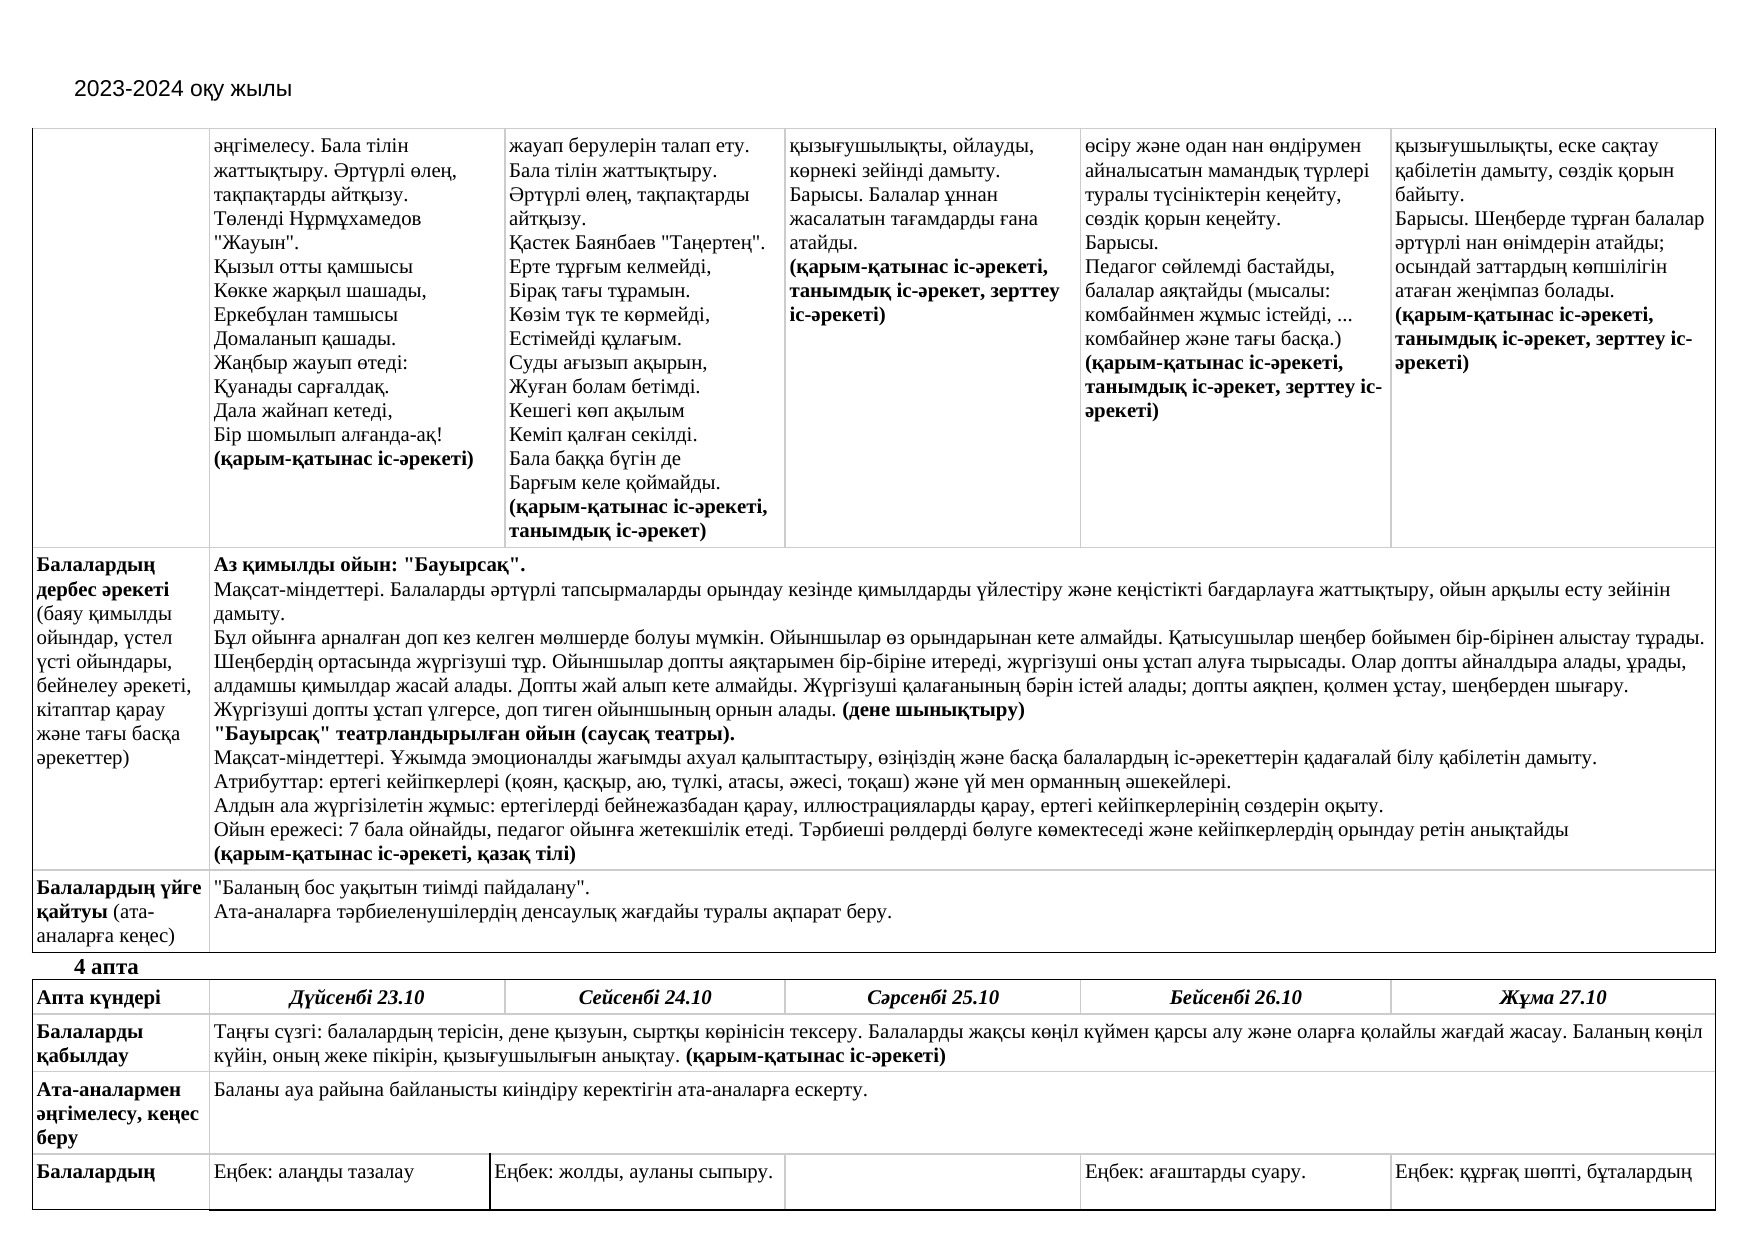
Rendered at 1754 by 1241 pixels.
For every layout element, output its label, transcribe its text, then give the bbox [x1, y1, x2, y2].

table_cell Таңғы сүзгі: балалардың терісін, дене қызуын, сыртқы көрінісін тексеру. Балаларды жақсы көңіл күймен қарсы алу және оларға қолайлы жағдай жасау. Баланың көңіл күйін, оның жеке пікірін, қызығушылығын анықтау. (қарым-қатынас іс-әрекеті) [210, 1015, 1715, 1071]
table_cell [506, 129, 784, 547]
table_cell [1392, 1155, 1715, 1208]
table_cell [786, 1155, 1080, 1208]
table_header Бейсенбі 26.10 [1081, 980, 1390, 1013]
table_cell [1392, 129, 1715, 547]
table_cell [210, 1155, 489, 1208]
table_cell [33, 129, 209, 547]
table_header Апта күндері [33, 980, 209, 1013]
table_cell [1081, 1155, 1390, 1208]
table_cell Балалардың дербес әрекеті (баяу қимылды ойындар, үстел үсті ойындары, бейнелеу әрекеті, кітаптар қарау және тағы басқа әрекеттер) [33, 548, 209, 869]
table_header Сейсенбі 24.10 [506, 980, 784, 1013]
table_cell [33, 1155, 209, 1208]
text 4 апта [74, 953, 1728, 979]
table_header Дүйсенбі 23.10 [210, 980, 504, 1013]
table_cell Ата-аналармен әңгімелесу, кеңес беру [33, 1072, 209, 1153]
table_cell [1081, 129, 1390, 547]
table_cell Балалардың үйге қайтуы (ата-аналарға кеңес) [33, 871, 209, 951]
table_cell Балаларды қабылдау [33, 1015, 209, 1071]
table_cell Аз қимылды ойын: "Бауырсақ". Мақсат-міндеттері. Балаларды әртүрлі тапсырмаларды орындау кезінде қимылдарды үйлестіру және кеңістікті бағдарлауға жаттықтыру, ойын арқылы есту зейінін дамыту. Бұл ойынға арналған доп кез келген мөлшерде болуы мүмкін. Ойыншылар өз орындарынан кете алмайды. Қатысушылар шеңбер бойымен бір-бірінен алыстау тұрады. Шеңбердің ортасында жүргізуші тұр. Ойыншылар допты аяқтарымен бір-біріне итереді, жүргізуші оны ұстап алуға тырысады. Олар допты айналдыра алады, ұрады, алдамшы қимылдар жасай алады. Допты жай алып кете алмайды. Жүргізуші қалағанының бәрін істей алады; допты аяқпен, қолмен ұстау, шеңберден шығару. Жүргізуші допты ұстап үлгерсе, доп тиген ойыншының орнын алады. (дене шынықтыру) "Бауырсақ" театрландырылған ойын (саусақ театры). Мақсат-міндеттері. Ұжымда эмоционалды жағымды ахуал қалыптастыру, өзіңіздің және басқа балалардың іс-әрекеттерін қадағалай білу қабілетін дамыту. Атрибуттар: ертегі кейіпкерлері (қоян, қасқыр, аю, түлкі, атасы, әжесі, тоқаш) және үй мен орманның әшекейлері. Алдын ала жүргізілетін жұмыс: ертегілерді бейнежазбадан қарау, иллюстрацияларды қарау, ертегі кейіпкерлерінің сөздерін оқыту. Ойын ережесі: 7 бала ойнайды, педагог ойынға жетекшілік етеді. Тәрбиеші рөлдерді бөлуге көмектеседі және кейіпкерлердің орындау ретін анықтайды (қарым-қатынас іс-әрекеті, қазақ тілі) [210, 548, 1715, 869]
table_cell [786, 129, 1080, 547]
table_header Жұма 27.10 [1392, 980, 1715, 1013]
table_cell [210, 129, 504, 547]
table_cell "Баланың бос уақытын тиімді пайдалану". Ата-аналарға тәрбиеленушілердің денсаулық жағдайы туралы ақпарат беру. [210, 871, 1715, 951]
table_header Сәрсенбі 25.10 [786, 980, 1080, 1013]
table_cell Баланы ауа райына байланысты киіндіру керектігін ата-аналарға ескерту. [210, 1072, 1715, 1153]
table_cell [491, 1155, 784, 1208]
